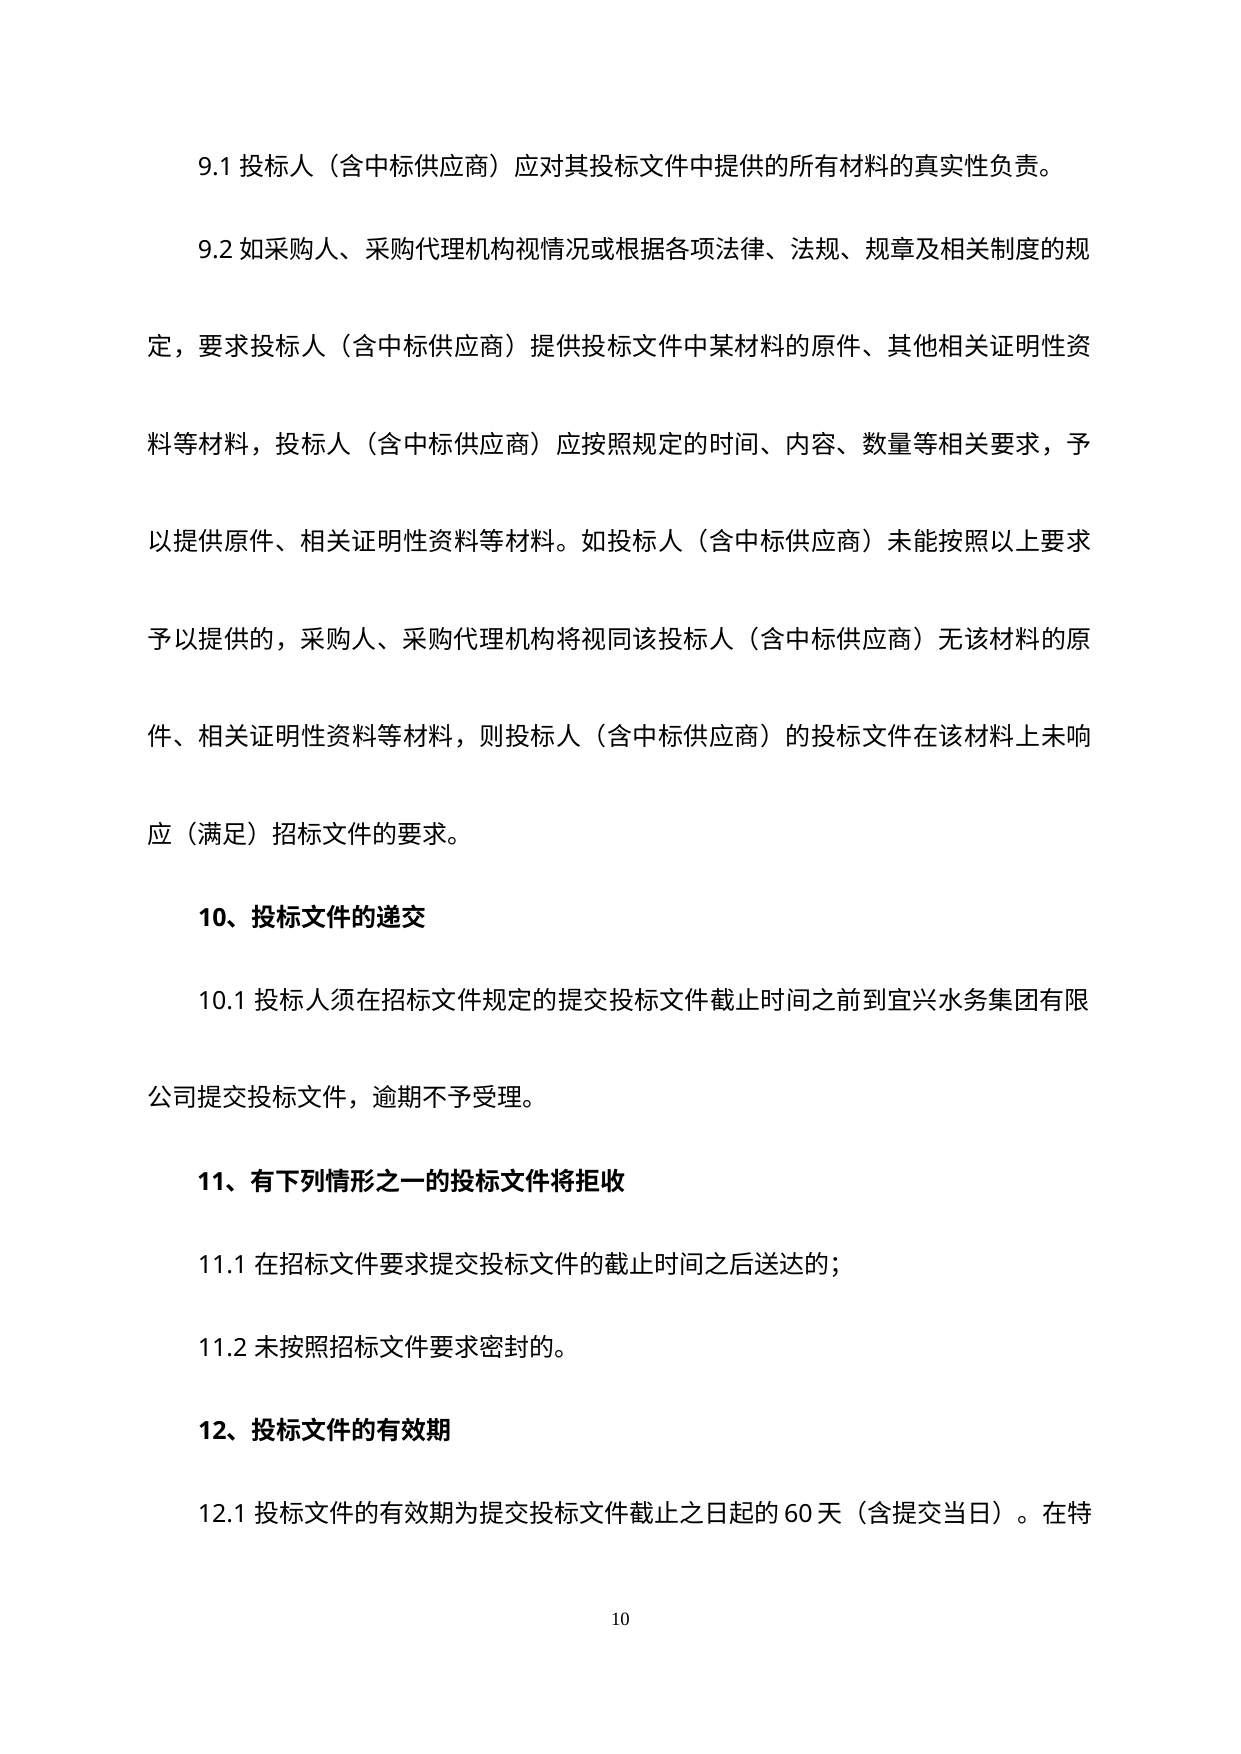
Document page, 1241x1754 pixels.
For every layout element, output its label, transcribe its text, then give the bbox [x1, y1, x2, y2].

text 11.2 未按照招标文件要求密封的。 [148, 1313, 1092, 1378]
text 12、投标文件的有效期 [148, 1396, 1092, 1461]
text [148, 1479, 1092, 1544]
text 9.2 如采购人、采购代理机构视情况或根据各项法律、法规、规章及相关制度的规定，要求投标人（含中标供应商）提供投标文件中某材料的原件、其他相关证明性资料等材料，投标人（含中标供应商）应按照规定的时间、内容、数量等相关要求，予以提供原件、相关证明性资料等材料。如投标人（含中标供应商）未能按照以上要求予以提供的，采购人、采购代理机构将视同该投标人（含中标供应商）无该材料的原件、相关证明性资料等材料，则投标人（含中标供应商）的投标文件在该材料上未响应（满足）招标文件的要求。 [148, 215, 1092, 865]
text 11、有下列情形之一的投标文件将拒收 [148, 1147, 1092, 1212]
text 9.1 投标人（含中标供应商）应对其投标文件中提供的所有材料的真实性负责。 [148, 132, 1092, 197]
text 11.1 在招标文件要求提交投标文件的截止时间之后送达的； [148, 1230, 1092, 1295]
text 10.1 投标人须在招标文件规定的提交投标文件截止时间之前到宜兴水务集团有限公司提交投标文件，逾期不予受理。 [148, 966, 1092, 1128]
text 10、投标文件的递交 [148, 883, 1092, 948]
